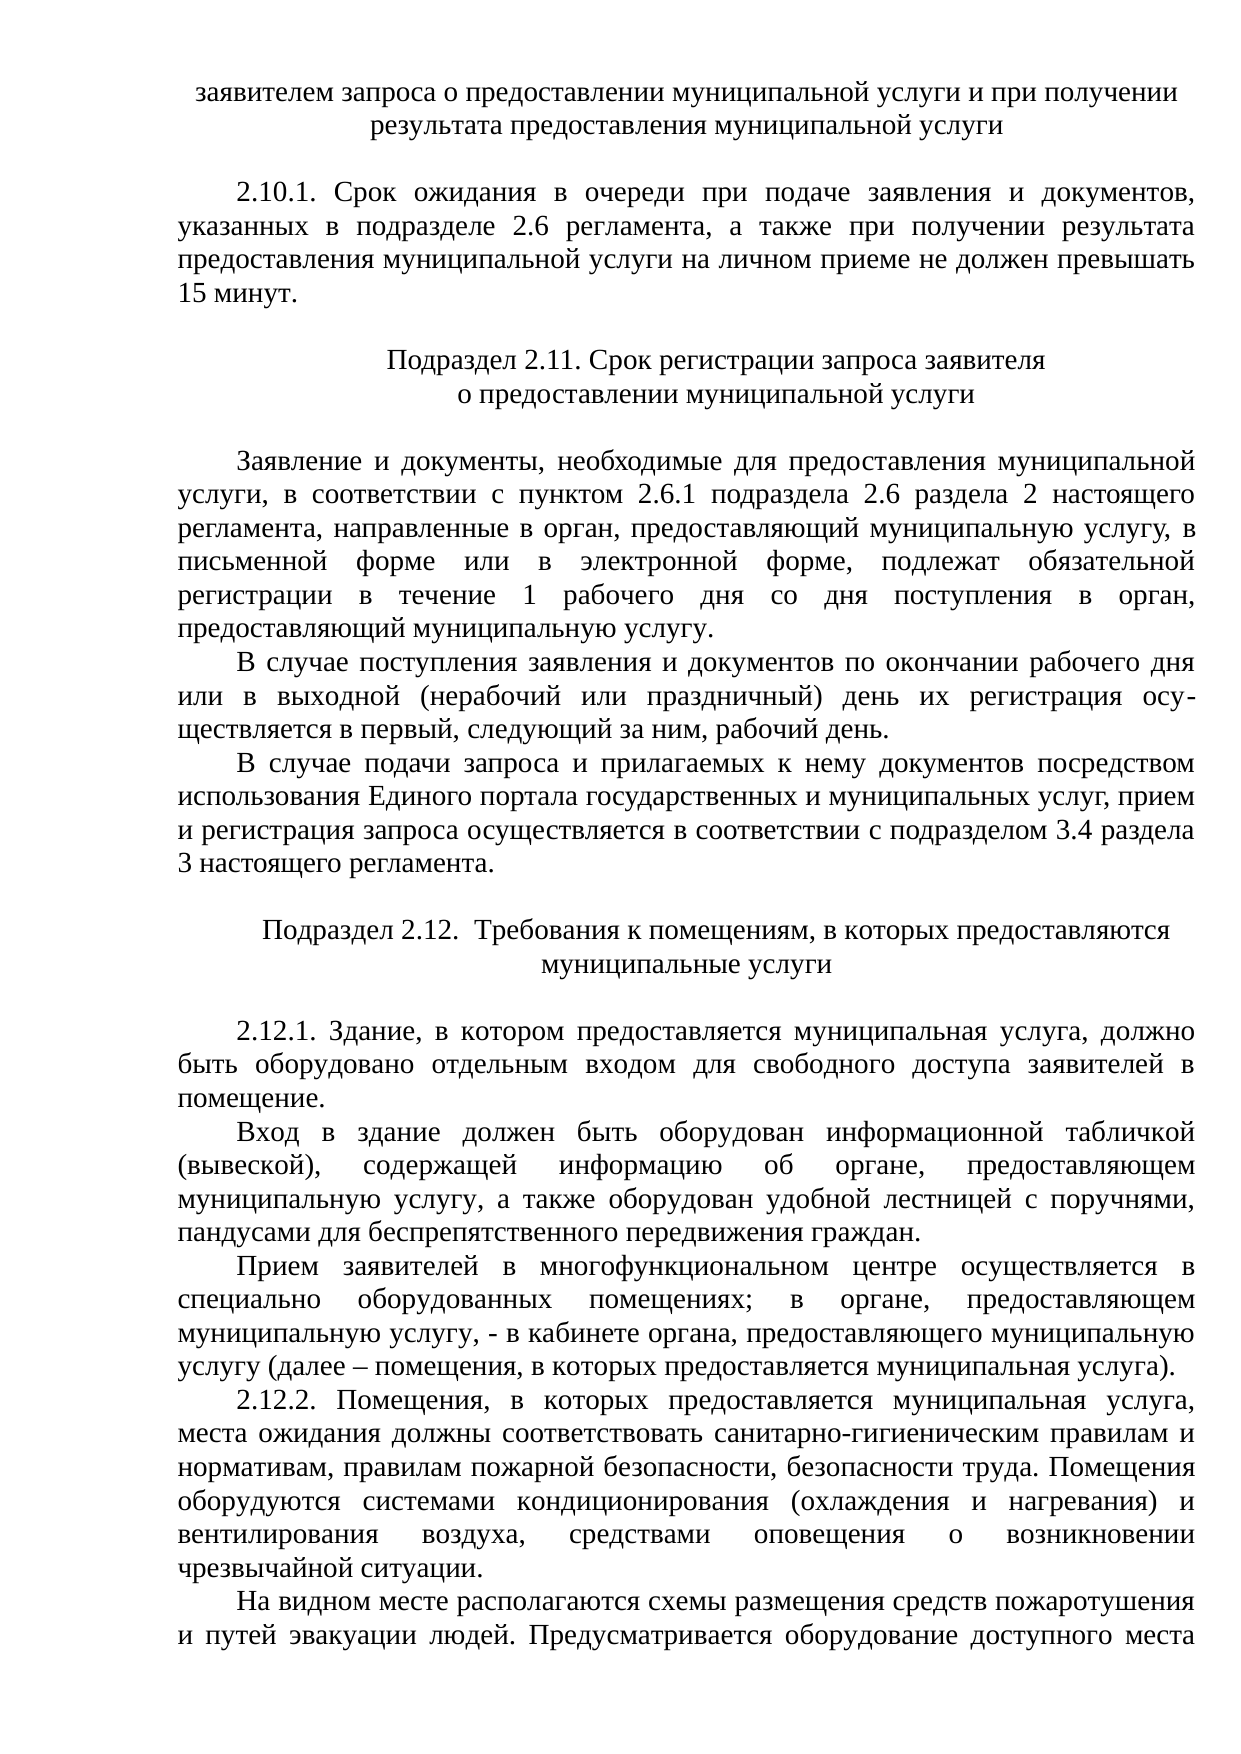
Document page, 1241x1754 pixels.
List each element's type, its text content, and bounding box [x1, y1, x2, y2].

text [177, 1583, 1196, 1650]
text В случае подачи запроса и прилагаемых к нему документов посредством использования Единого портала государственных и муниципальных услуг, прием и регистрация запроса осуществляется в соответствии с подразделом 3.4 раздела 3 настоящего регламента. [177, 745, 1196, 879]
text 2.12.2. Помещения, в которых предоставляется муниципальная услуга, места ожидания должны соответствовать санитарно-гигиеническим правилам и нормативам, правилам пожарной безопасности, безопасности труда. Помещения оборудуются системами кондиционирования (охлаждения и нагревания) и вентилирования воздуха, средствами оповещения о возникновении чрезвычайной ситуации. [177, 1382, 1196, 1583]
text Подраздел 2.12. Требования к помещениям, в которых предоставляются муниципальные услуги [177, 912, 1196, 979]
text 2.12.1. Здание, в котором предоставляется муниципальная услуга, должно быть оборудовано отдельным входом для свободного доступа заявителей в помещение. [177, 1013, 1196, 1114]
text Прием заявителей в многофункциональном центре осуществляется в специально оборудованных помещениях; в органе, предоставляющем муниципальную услугу, - в кабинете органа, предоставляющего муниципальную услугу (далее – помещения, в которых предоставляется муниципальная услуга). [177, 1248, 1196, 1382]
text 2.10.1. Срок ожидания в очереди при подаче заявления и документов, указанных в подразделе 2.6 регламента, а также при получении результата предоставления муниципальной услуги на личном приеме не должен превышать 15 минут. [177, 174, 1196, 309]
text Подраздел 2.11. Срок регистрации запроса заявителя [177, 342, 1196, 376]
text Заявление и документы, необходимые для предоставления муниципальной услуги, в соответствии с пунктом 2.6.1 подраздела 2.6 раздела 2 настоящего регламента, направленные в орган, предоставляющий муниципальную услугу, в письменной форме или в электронной форме, подлежат обязательной регистрации в течение 1 рабочего дня со дня поступления в орган, предоставляющий муниципальную услугу. [177, 443, 1196, 644]
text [177, 74, 1196, 141]
text Вход в здание должен быть оборудован информационной табличкой (вывеской), содержащей информацию об органе, предоставляющем муниципальную услугу, а также оборудован удобной лестницей с поручнями, пандусами для беспрепятственного передвижения граждан. [177, 1114, 1196, 1248]
text В случае поступления заявления и документов по окончании рабочего дня или в выходной (нерабочий или праздничный) день их регистрация осуществляется в первый, следующий за ним, рабочий день. [177, 644, 1196, 745]
text о предоставлении муниципальной услуги [177, 376, 1196, 409]
